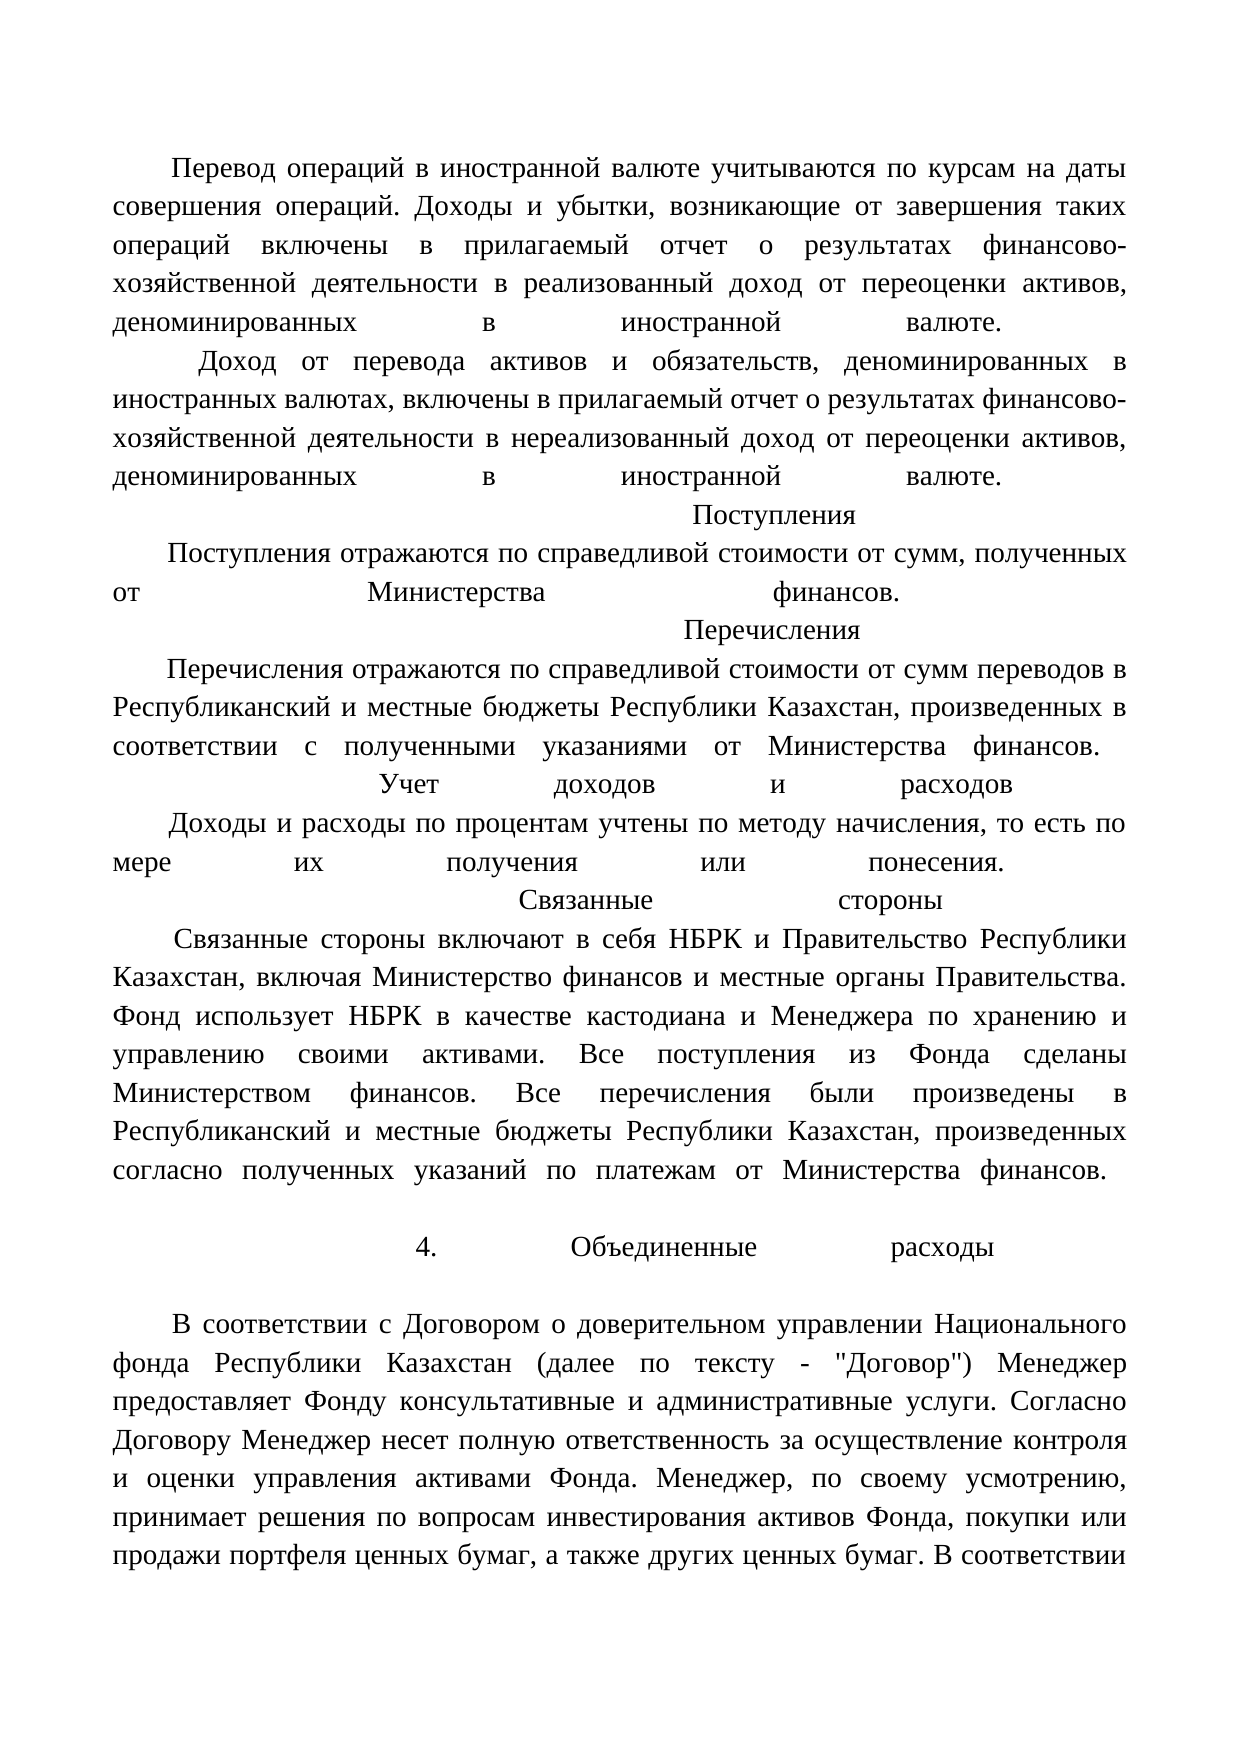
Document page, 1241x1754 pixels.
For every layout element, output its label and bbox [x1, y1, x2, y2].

text [112, 150, 1128, 1571]
